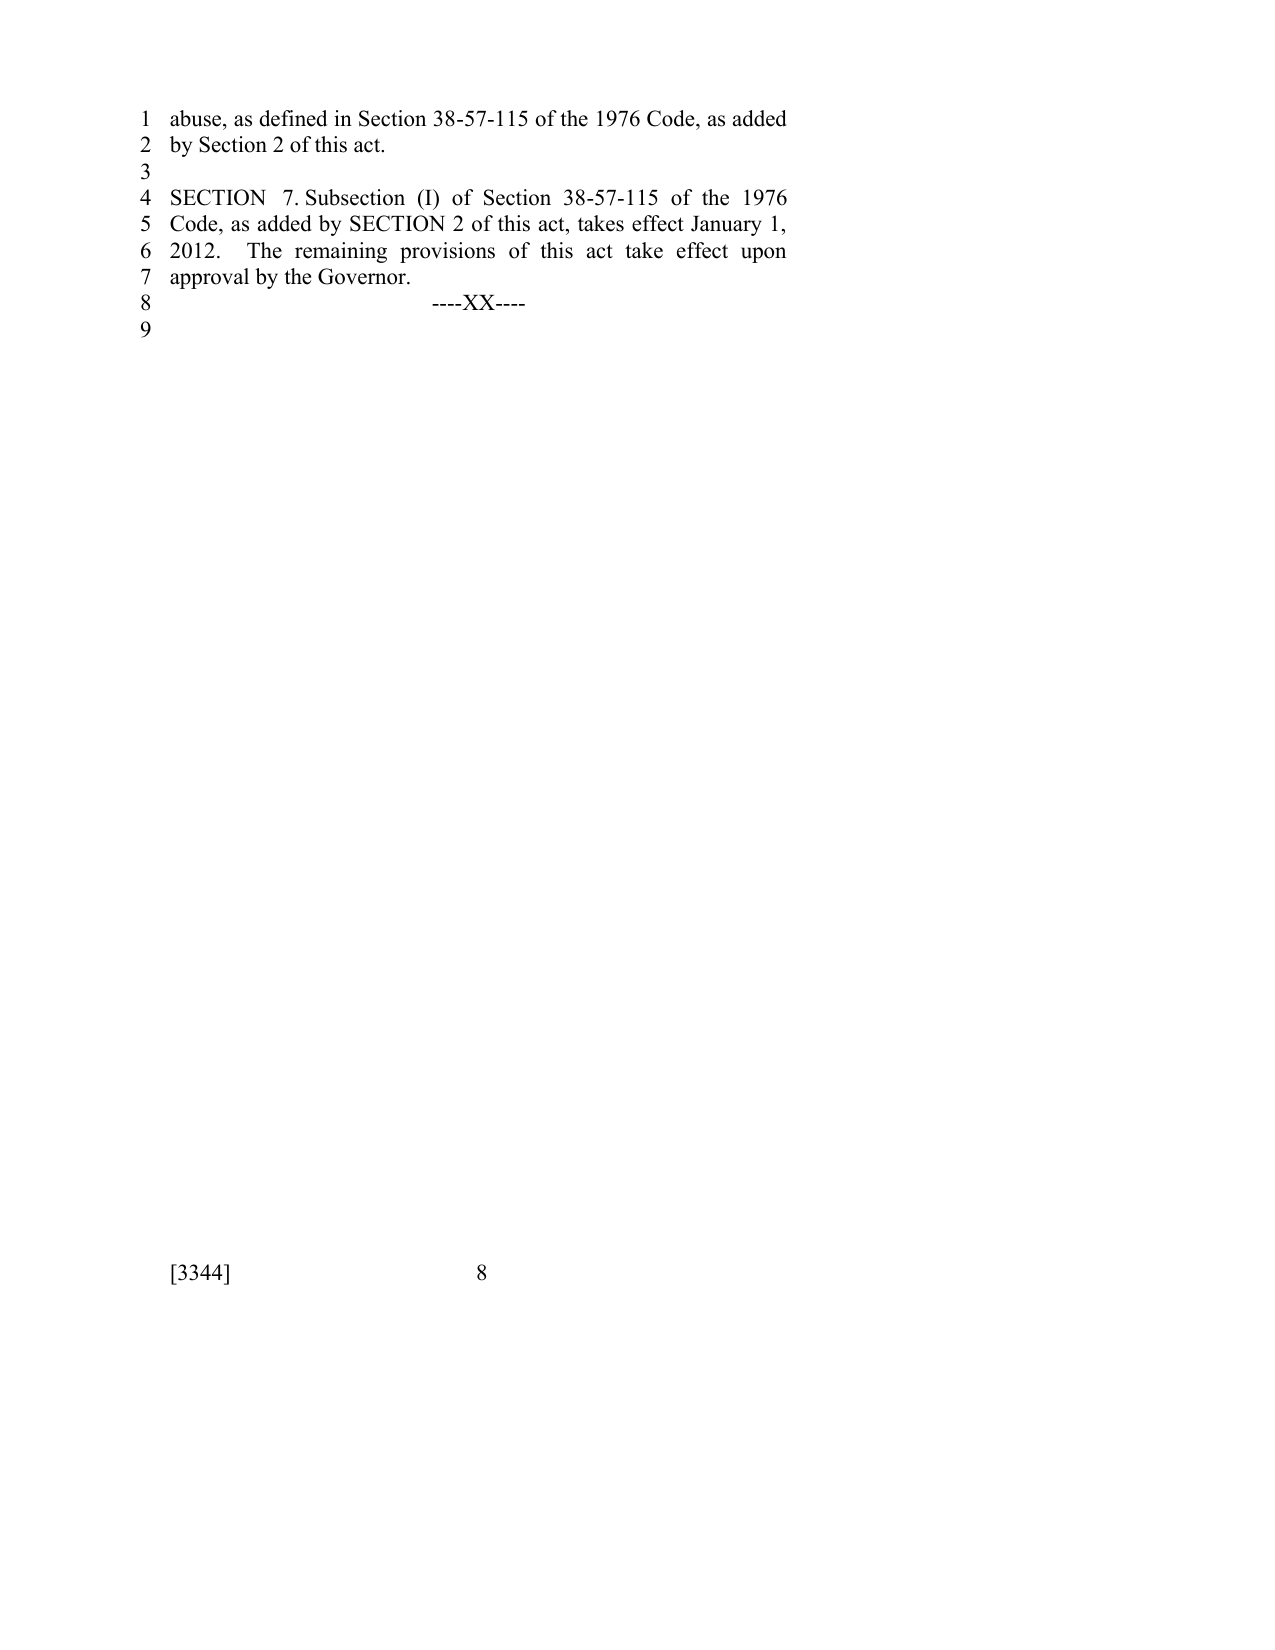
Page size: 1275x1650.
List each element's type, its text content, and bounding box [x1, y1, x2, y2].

text SECTION 7. Subsection (I) of Section 38-57-115 of the 1976 Code, as added by SECTION 2 of this act, takes effect January 1, 2012. The remaining provisions of this act take effect upon approval by the Governor. [169, 184, 787, 289]
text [169, 105, 787, 158]
text ----XX---- [169, 289, 787, 316]
